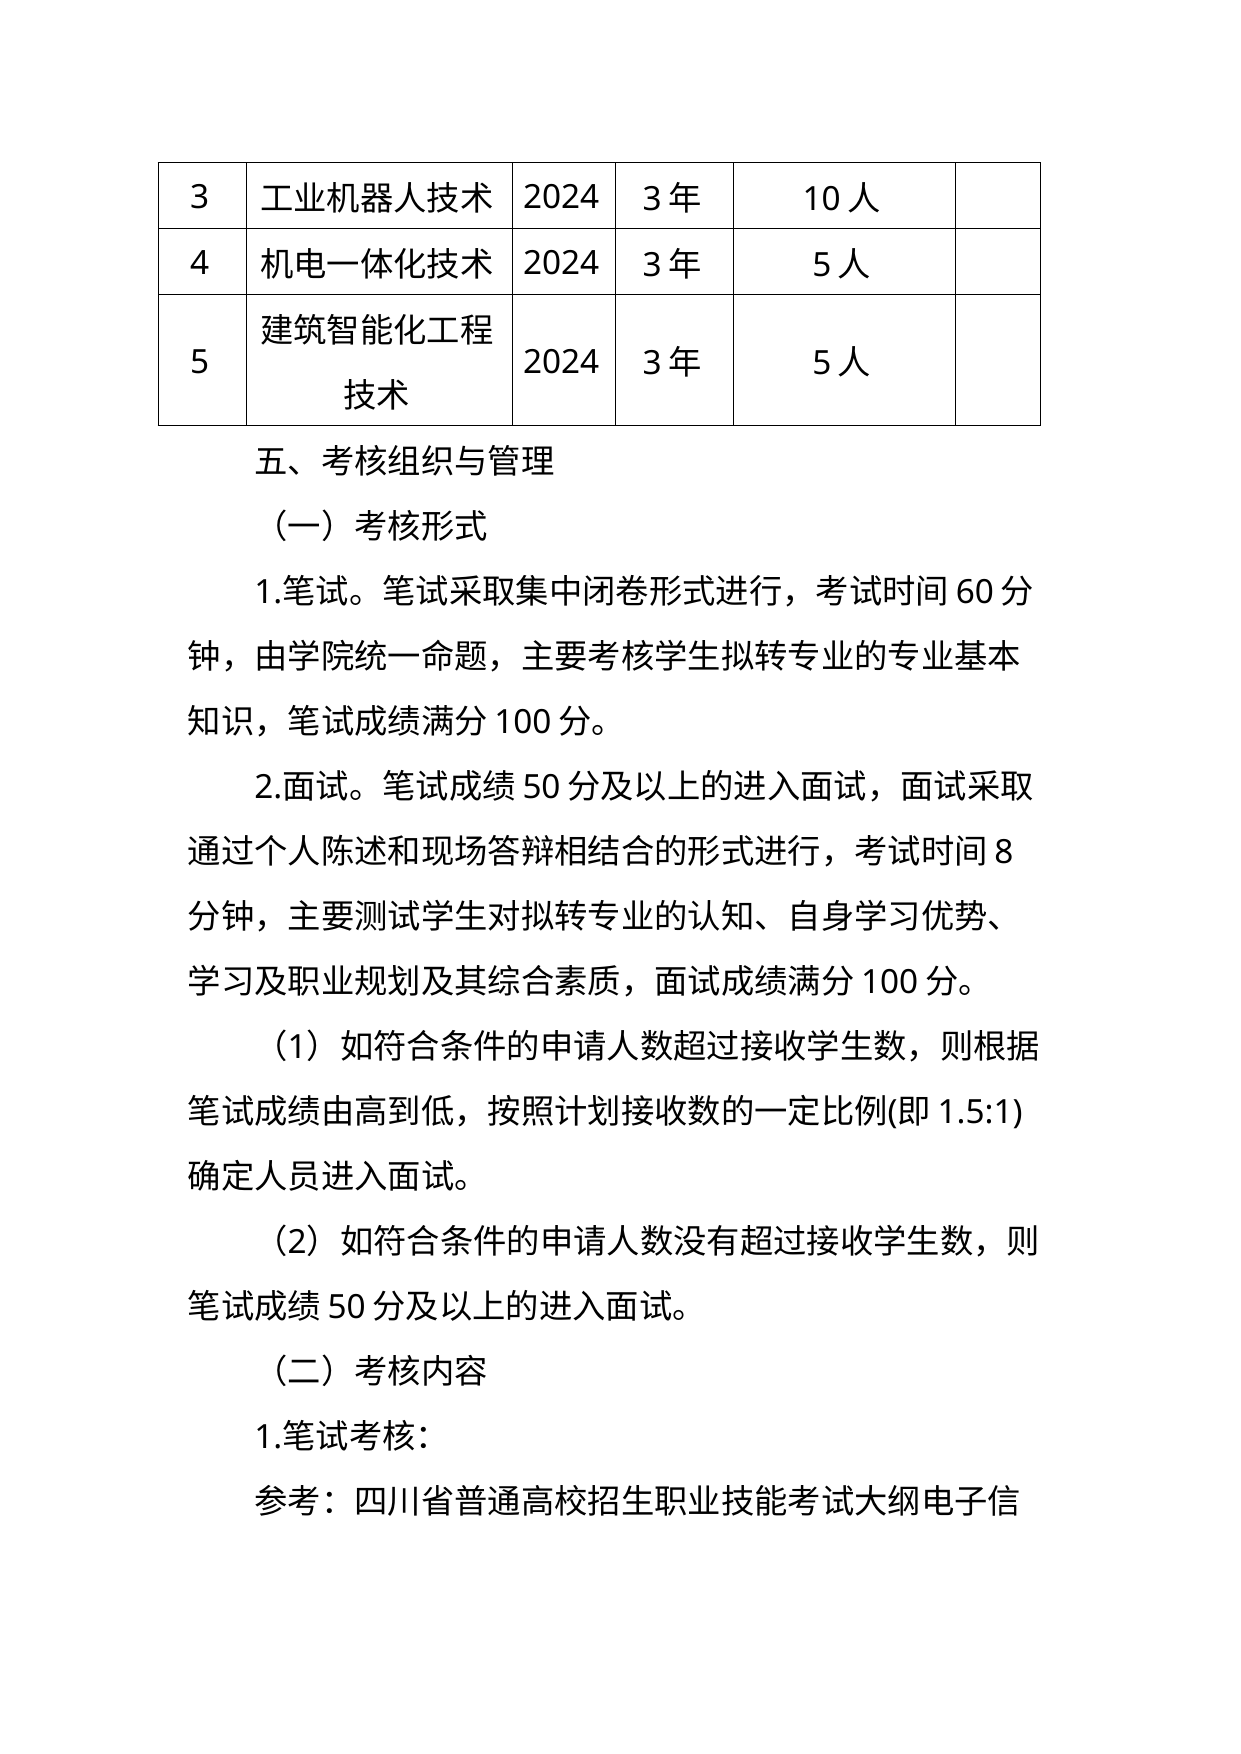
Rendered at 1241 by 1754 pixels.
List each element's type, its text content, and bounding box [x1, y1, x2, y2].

text （1）如符合条件的申请人数超过接收学生数，则根据笔试成绩由高到低，按照计划接收数的一定比例(即1.5:1)确定人员进入面试。 [187, 1011, 1053, 1206]
text （2）如符合条件的申请人数没有超过接收学生数，则笔试成绩50分及以上的进入面试。 [187, 1206, 1053, 1336]
text 五、考核组织与管理 [187, 426, 1053, 491]
table_cell 3年 [616, 229, 733, 294]
text 2.面试。笔试成绩50分及以上的进入面试，面试采取通过个人陈述和现场答辩相结合的形式进行，考试时间8分钟，主要测试学生对拟转专业的认知、自身学习优势、学习及职业规划及其综合素质，面试成绩满分100分。 [187, 751, 1053, 1011]
table_cell 2024 [513, 295, 615, 425]
text 1.笔试考核： [187, 1401, 1053, 1466]
table_cell 5人 [734, 295, 955, 425]
table_cell 机电一体化技术 [247, 229, 512, 294]
table_cell 5人 [734, 229, 955, 294]
text 1.笔试。笔试采取集中闭卷形式进行，考试时间60分钟，由学院统一命题，主要考核学生拟转专业的专业基本知识，笔试成绩满分100分。 [187, 556, 1053, 751]
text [187, 1466, 1053, 1531]
table_cell 2024 [513, 163, 615, 228]
text （二）考核内容 [187, 1336, 1053, 1401]
table_cell 3年 [616, 163, 733, 228]
table_cell 3 [159, 163, 246, 228]
table_cell 工业机器人技术 [247, 163, 512, 228]
table_cell 3年 [616, 295, 733, 425]
table_cell [956, 229, 1040, 294]
table_cell 5 [159, 295, 246, 425]
table_cell [956, 295, 1040, 425]
table_cell [956, 163, 1040, 228]
table_cell 2024 [513, 229, 615, 294]
table_cell 建筑智能化工程技术 [247, 295, 512, 425]
table_cell 10人 [734, 163, 955, 228]
text （一）考核形式 [187, 491, 1053, 556]
table_cell 4 [159, 229, 246, 294]
